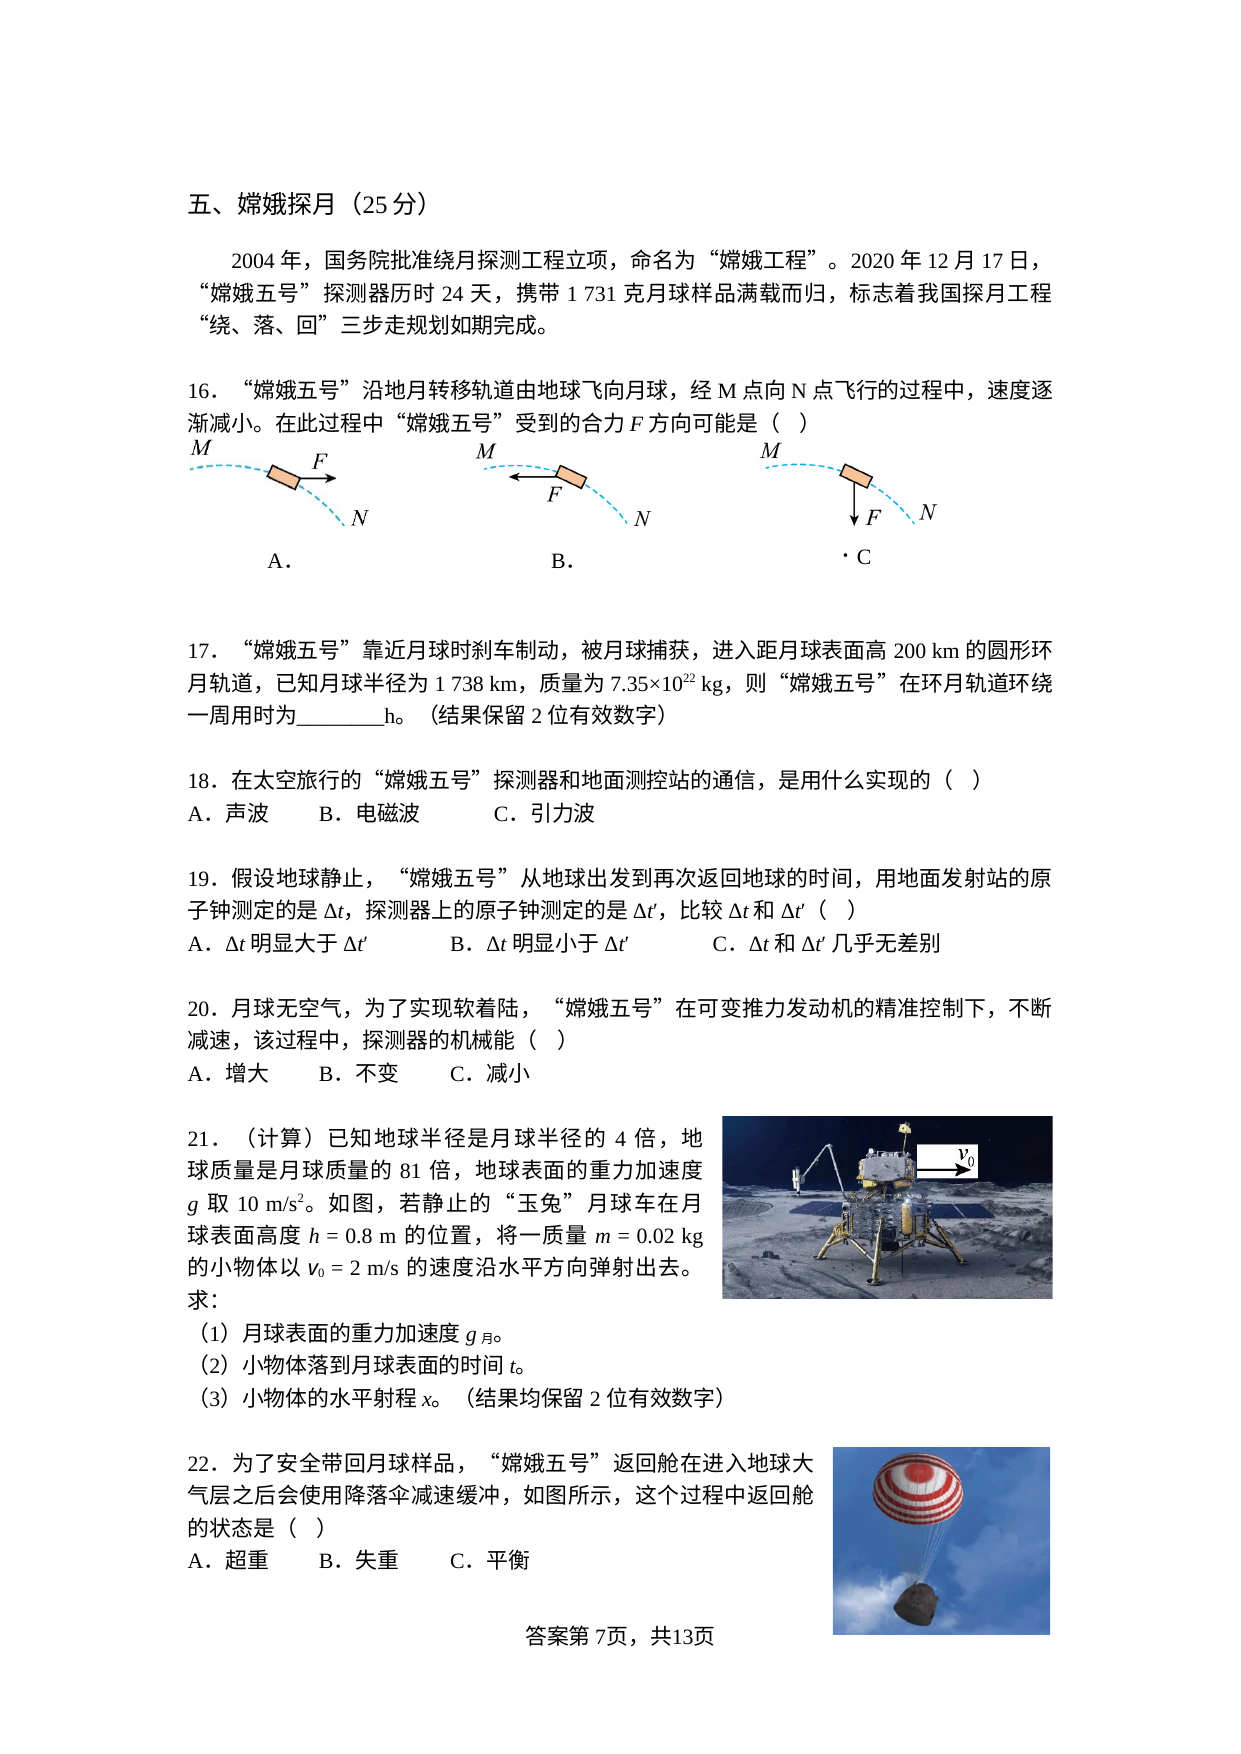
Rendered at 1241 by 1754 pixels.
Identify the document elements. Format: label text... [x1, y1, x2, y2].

picture [187, 437, 371, 528]
text A．增大 B．不变 C．减小 [187, 1055, 1053, 1088]
text A．声波 B．电磁波 C．引力波 [187, 795, 1053, 828]
text A．超重 B．失重 C．平衡 [187, 1543, 832, 1575]
text 20．月球无空气，为了实现软着陆，“嫦娥五号”在可变推力发动机的精准控制下，不断减速，该过程中，探测器的机械能（ ） [187, 990, 1053, 1055]
text 2004 年，国务院批准绕月探测工程立项，命名为“嫦娥工程”。2020 年 12 月 17 日，“嫦娥五号”探测器历时 24 天，携带 1 731 克月球样品满载而归，标志着我国探月工程“绕、落、回”三步走规划如期完成。 [187, 243, 1053, 340]
subtitle 五、嫦娥探月（25分） [187, 170, 1053, 235]
picture [473, 441, 653, 528]
picture [722, 1116, 1053, 1299]
text 18．在太空旅行的“嫦娥五号”探测器和地面测控站的通信，是用什么实现的（ ） [187, 763, 1053, 795]
text 16．“嫦娥五号”沿地月转移轨道由地球飞向月球，经 M 点向 N 点飞行的过程中，速度逐渐减小。在此过程中“嫦娥五号”受到的合力 F 方向可能是（ ） [187, 373, 1053, 438]
text （3）小物体的水平射程 x。（结果均保留 2 位有效数字） [187, 1380, 1053, 1413]
text （1）月球表面的重力加速度 g月。 [187, 1315, 1053, 1348]
picture [757, 440, 939, 528]
text A．Δt 明显大于 Δtʹ B．Δt 明显小于 Δtʹ C．Δt 和 Δtʹ 几乎无差别 [187, 925, 1053, 958]
picture [832, 1447, 1050, 1635]
text 17．“嫦娥五号”靠近月球时刹车制动，被月球捕获，进入距月球表面高 200 km 的圆形环月轨道，已知月球半径为 1 738 km，质量为 7.35×1022 kg，则“嫦娥五号”在环月轨道环绕一周用时为________h。（结果保留 2 位有效数字） [187, 633, 1053, 730]
text 19．假设地球静止，“嫦娥五号”从地球出发到再次返回地球的时间，用地面发射站的原子钟测定的是 Δt，探测器上的原子钟测定的是 Δtʹ，比较 Δt 和 Δtʹ（ ） [187, 860, 1053, 925]
text 22．为了安全带回月球样品，“嫦娥五号”返回舱在进入地球大气层之后会使用降落伞减速缓冲，如图所示，这个过程中返回舱的状态是（ ） [187, 1445, 1053, 1543]
text （2）小物体落到月球表面的时间 t。 [187, 1348, 1053, 1380]
